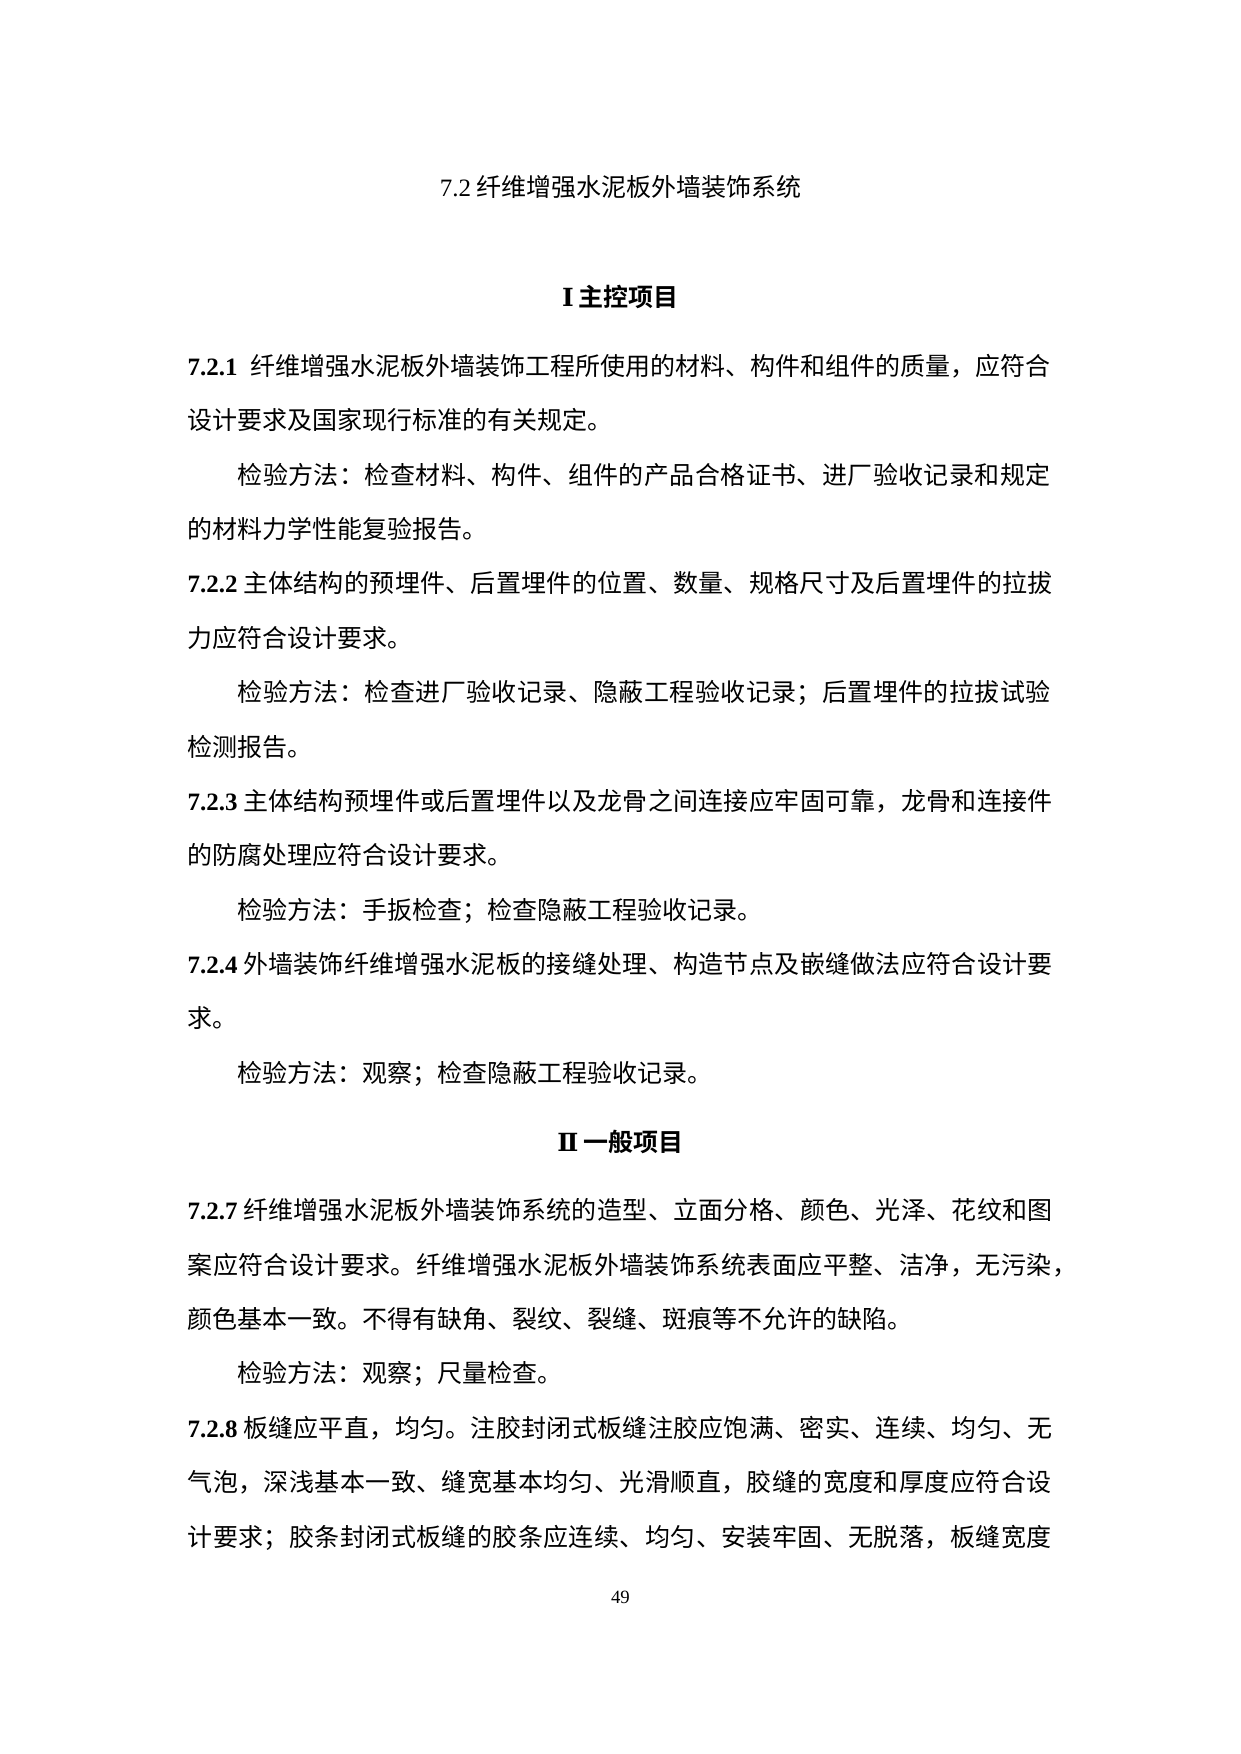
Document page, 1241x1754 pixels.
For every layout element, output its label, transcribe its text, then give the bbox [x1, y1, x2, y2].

text 7.2.1 纤维增强水泥板外墙装饰工程所使用的材料、构件和组件的质量，应符合设计要求及国家现行标准的有关规定。 [187, 346, 1053, 437]
text 检验方法：观察；尺量检查。 [187, 1354, 1053, 1390]
text 7.2.7纤维增强水泥板外墙装饰系统的造型、立面分格、颜色、光泽、花纹和图案应符合设计要求。纤维增强水泥板外墙装饰系统表面应平整、洁净，无污染，颜色基本一致。不得有缺角、裂纹、裂缝、斑痕等不允许的缺陷。 [187, 1191, 1053, 1336]
subtitle 7.2纤维增强水泥板外墙装饰系统 [187, 153, 1053, 218]
text 检验方法：检查材料、构件、组件的产品合格证书、进厂验收记录和规定的材料力学性能复验报告。 [187, 455, 1053, 546]
text 7.2.3主体结构预埋件或后置埋件以及龙骨之间连接应牢固可靠，龙骨和连接件的防腐处理应符合设计要求。 [187, 781, 1053, 872]
text 检验方法：手扳检查；检查隐蔽工程验收记录。 [187, 890, 1053, 926]
text Ⅱ一般项目 [187, 1108, 1053, 1173]
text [187, 1408, 1053, 1553]
text 7.2.2主体结构的预埋件、后置埋件的位置、数量、规格尺寸及后置埋件的拉拔力应符合设计要求。 [187, 564, 1053, 654]
text 7.2.4外墙装饰纤维增强水泥板的接缝处理、构造节点及嵌缝做法应符合设计要求。 [187, 944, 1053, 1035]
text 检验方法：检查进厂验收记录、隐蔽工程验收记录；后置埋件的拉拔试验检测报告。 [187, 673, 1053, 763]
text Ⅰ主控项目 [187, 263, 1053, 328]
text 检验方法：观察；检查隐蔽工程验收记录。 [187, 1053, 1053, 1089]
